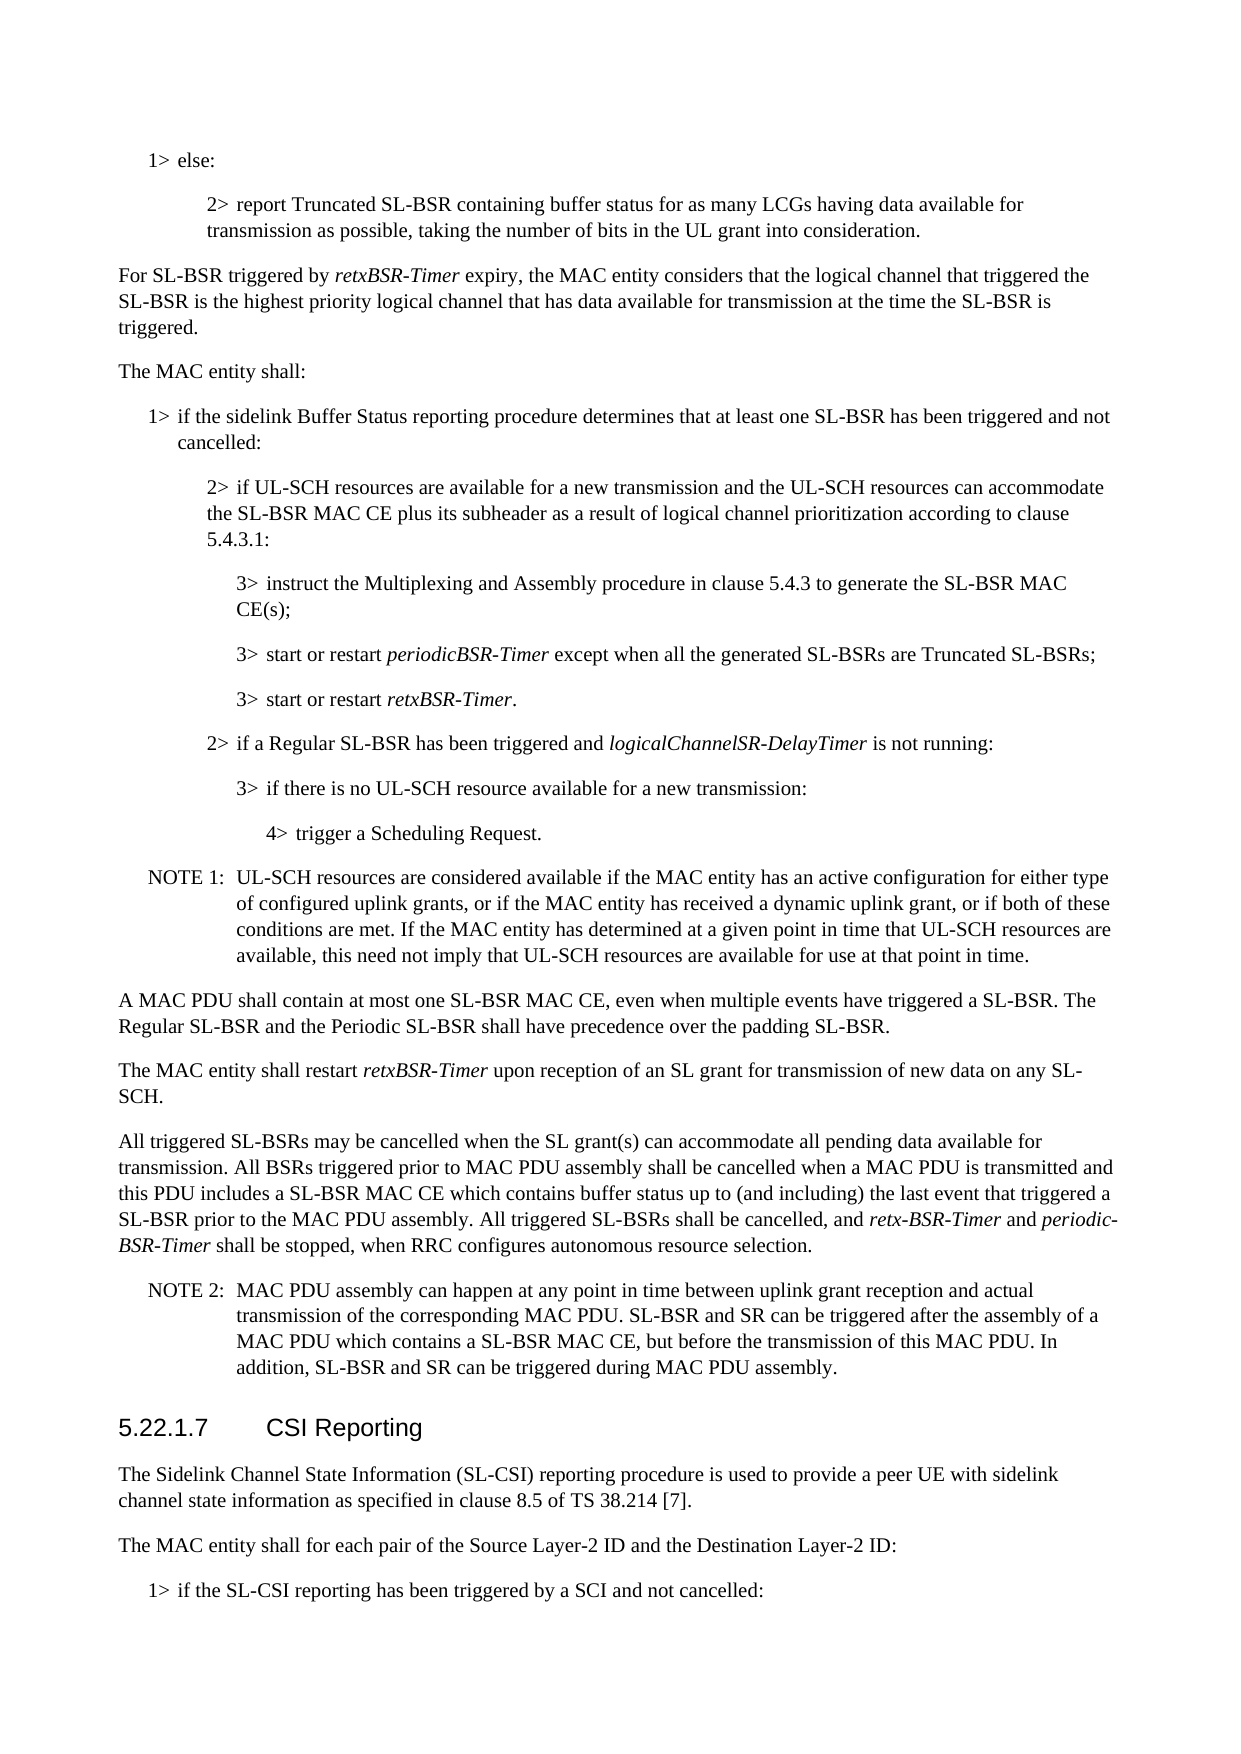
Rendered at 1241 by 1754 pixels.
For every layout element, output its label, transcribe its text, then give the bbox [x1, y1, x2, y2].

text 2> if UL-SCH resources are available for a new transmission and the UL-SCH resources can accommodate the SL-BSR MAC CE plus its subheader as a result of logical channel prioritization according to clause 5.4.3.1: [207, 475, 1122, 551]
text 1> if the SL-CSI reporting has been triggered by a SCI and not cancelled: [148, 1578, 1122, 1602]
text 2> if a Regular SL-BSR has been triggered and logicalChannelSR-DelayTimer is not running: [207, 731, 1122, 755]
subtitle 5.22.1.7 CSI Reporting [118, 1412, 1122, 1441]
text 4> trigger a Scheduling Request. [266, 821, 1122, 845]
text 3> start or restart retxBSR-Timer. [236, 687, 1122, 711]
text NOTE 1: UL-SCH resources are considered available if the MAC entity has an active configuration for either type of configured uplink grants, or if the MAC entity has received a dynamic uplink grant, or if both of these conditions are met. If the MAC entity has determined at a given point in time that UL-SCH resources are available, this need not imply that UL-SCH resources are available for use at that point in time. [148, 865, 1122, 967]
text For SL-BSR triggered by retxBSR-Timer expiry, the MAC entity considers that the logical channel that triggered the SL-BSR is the highest priority logical channel that has data available for transmission at the time the SL-BSR is triggered. [118, 263, 1122, 339]
text The MAC entity shall for each pair of the Source Layer-2 ID and the Destination Layer-2 ID: [118, 1533, 1122, 1557]
text The Sidelink Channel State Information (SL-CSI) reporting procedure is used to provide a peer UE with sidelink channel state information as specified in clause 8.5 of TS 38.214 [7]. [118, 1462, 1122, 1512]
text NOTE 2: MAC PDU assembly can happen at any point in time between uplink grant reception and actual transmission of the corresponding MAC PDU. SL-BSR and SR can be triggered after the assembly of a MAC PDU which contains a SL-BSR MAC CE, but before the transmission of this MAC PDU. In addition, SL-BSR and SR can be triggered during MAC PDU assembly. [148, 1277, 1122, 1379]
text 3> if there is no UL-SCH resource available for a new transmission: [236, 776, 1122, 800]
text The MAC entity shall: [118, 359, 1122, 383]
text 3> instruct the Multiplexing and Assembly procedure in clause 5.4.3 to generate the SL-BSR MAC CE(s); [236, 571, 1122, 621]
text All triggered SL-BSRs may be cancelled when the SL grant(s) can accommodate all pending data available for transmission. All BSRs triggered prior to MAC PDU assembly shall be cancelled when a MAC PDU is transmitted and this PDU includes a SL-BSR MAC CE which contains buffer status up to (and including) the last event that triggered a SL-BSR prior to the MAC PDU assembly. All triggered SL-BSRs shall be cancelled, and retx-BSR-Timer and periodic-BSR-Timer shall be stopped, when RRC configures autonomous resource selection. [118, 1129, 1122, 1257]
text 1> if the sidelink Buffer Status reporting procedure determines that at least one SL-BSR has been triggered and not cancelled: [148, 404, 1122, 454]
text A MAC PDU shall contain at most one SL-BSR MAC CE, even when multiple events have triggered a SL-BSR. The Regular SL-BSR and the Periodic SL-BSR shall have precedence over the padding SL-BSR. [118, 988, 1122, 1038]
text 3> start or restart periodicBSR-Timer except when all the generated SL-BSRs are Truncated SL-BSRs; [236, 642, 1122, 666]
text The MAC entity shall restart retxBSR-Timer upon reception of an SL grant for transmission of new data on any SL-SCH. [118, 1058, 1122, 1108]
text 1> else: [148, 147, 1122, 172]
